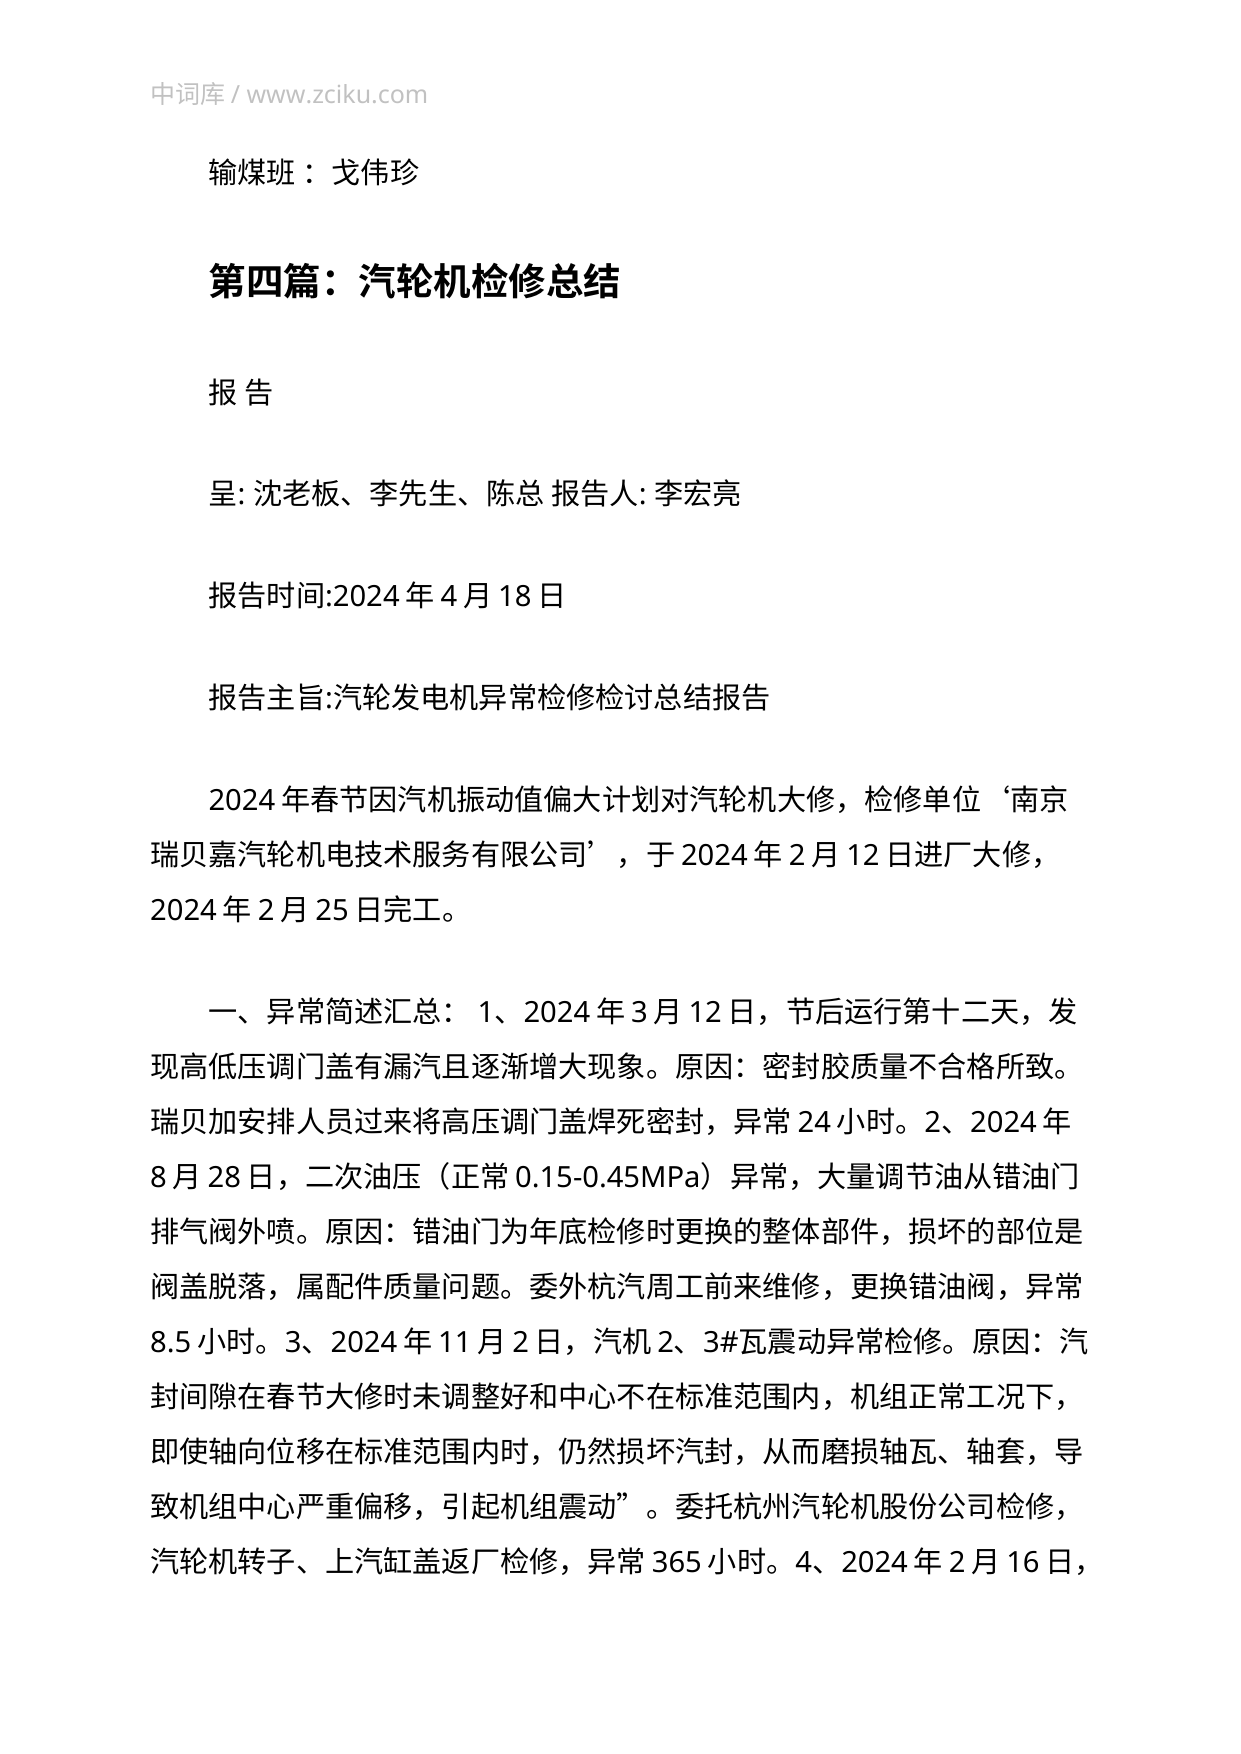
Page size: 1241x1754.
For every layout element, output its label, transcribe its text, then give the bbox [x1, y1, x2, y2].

text 报 告 [150, 369, 1090, 411]
text 2024年春节因汽机振动值偏大计划对汽轮机大修，检修单位‘南京瑞贝嘉汽轮机电技术服务有限公司’，于2024年2月12日进厂大修，2024年2月25日完工。 [150, 777, 1090, 929]
text 输煤班 ：戈伟珍 [150, 150, 1090, 192]
text 报告主旨:汽轮发电机异常检修检讨总结报告 [150, 675, 1090, 717]
text 第四篇：汽轮机检修总结 [150, 252, 1090, 306]
text 呈: 沈老板、李先生、陈总 报告人: 李宏亮 [150, 471, 1090, 513]
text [150, 989, 1090, 1581]
text 报告时间:2024年4月18日 [150, 573, 1090, 615]
